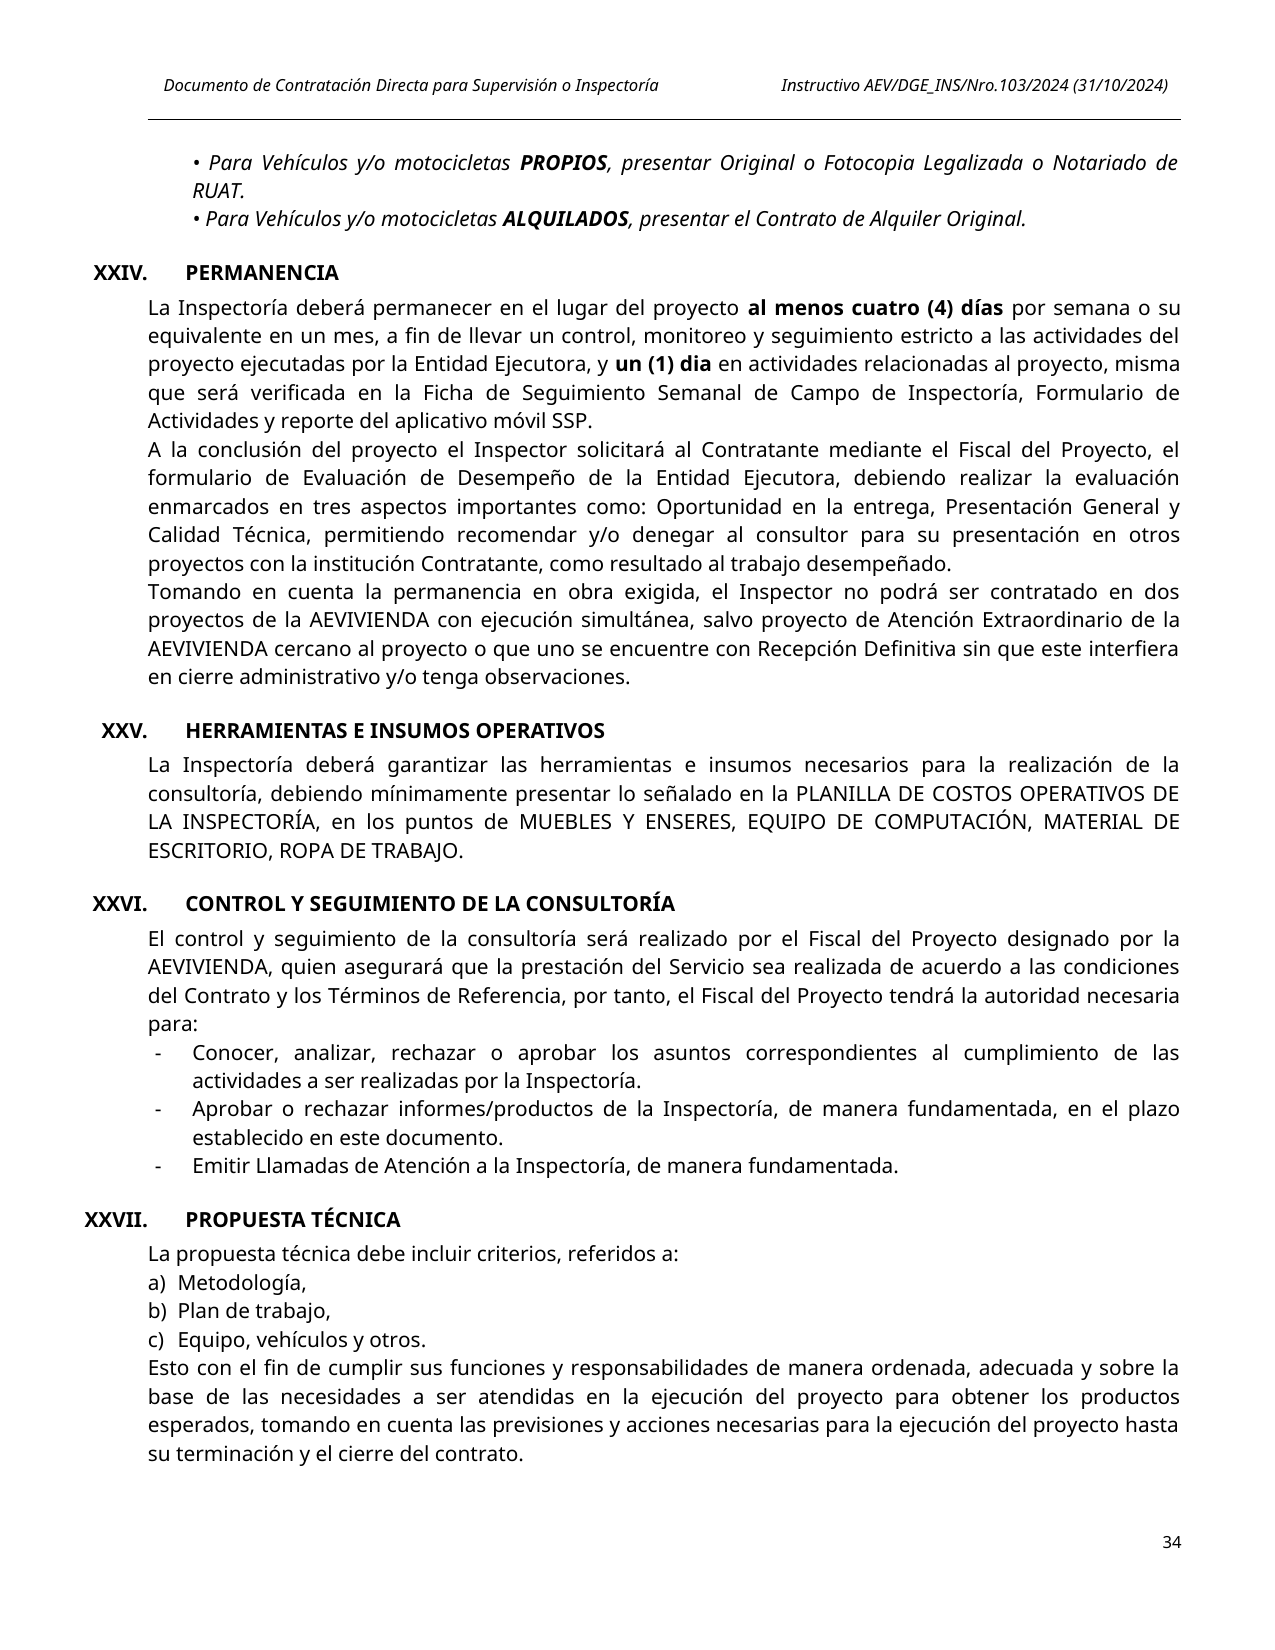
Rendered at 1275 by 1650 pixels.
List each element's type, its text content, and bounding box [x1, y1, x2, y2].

list Plan de trabajo, [148, 1296, 1181, 1325]
list • Para Vehículos y/o motocicletas ALQUILADOS, presentar el Contrato de Alquiler Original. [192, 204, 1181, 233]
list Equipo, vehículos y otros. [148, 1325, 1181, 1353]
text Tomando en cuenta la permanencia en obra exigida, el Inspector no podrá ser contratado en dos proyectos de la AEVIVIENDA con ejecución simultánea, salvo proyecto de Atención Extraordinario de la AEVIVIENDA cercano al proyecto o que uno se encuentre con Recepción Definitiva sin que este interfiera en cierre administrativo y/o tenga observaciones. [148, 577, 1181, 691]
list Conocer, analizar, rechazar o aprobar los asuntos correspondientes al cumplimiento de las actividades a ser realizadas por la Inspectoría. [154, 1038, 1181, 1094]
list • Para Vehículos y/o motocicletas PROPIOS, presentar Original o Fotocopia Legalizada o Notariado de RUAT. [192, 148, 1181, 204]
text El control y seguimiento de la consultoría será realizado por el Fiscal del Proyecto designado por la AEVIVIENDA, quien asegurará que la prestación del Servicio sea realizada de acuerdo a las condiciones del Contrato y los Términos de Referencia, por tanto, el Fiscal del Proyecto tendrá la autoridad necesaria para: [148, 924, 1181, 1038]
text A la conclusión del proyecto el Inspector solicitará al Contratante mediante el Fiscal del Proyecto, el formulario de Evaluación de Desempeño de la Entidad Ejecutora, debiendo realizar la evaluación enmarcados en tres aspectos importantes como: Oportunidad en la entrega, Presentación General y Calidad Técnica, permitiendo recomendar y/o denegar al consultor para su presentación en otros proyectos con la institución Contratante, como resultado al trabajo desempeñado. [148, 435, 1181, 577]
list HERRAMIENTAS E INSUMOS OPERATIVOS [148, 716, 1181, 744]
text La propuesta técnica debe incluir criterios, referidos a: [148, 1239, 1181, 1268]
list Emitir Llamadas de Atención a la Inspectoría, de manera fundamentada. [154, 1151, 1181, 1180]
list Aprobar o rechazar informes/productos de la Inspectoría, de manera fundamentada, en el plazo establecido en este documento. [154, 1094, 1181, 1151]
text La Inspectoría deberá garantizar las herramientas e insumos necesarios para la realización de la consultoría, debiendo mínimamente presentar lo señalado en la PLANILLA DE COSTOS OPERATIVOS DE LA INSPECTORÍA, en los puntos de MUEBLES Y ENSERES, EQUIPO DE COMPUTACIÓN, MATERIAL DE ESCRITORIO, ROPA DE TRABAJO. [148, 751, 1181, 864]
list PERMANENCIA [148, 258, 1181, 286]
list Metodología, [148, 1268, 1181, 1296]
text La Inspectoría deberá permanecer en el lugar del proyecto al menos cuatro (4) días por semana o su equivalente en un mes, a fin de llevar un control, monitoreo y seguimiento estricto a las actividades del proyecto ejecutadas por la Entidad Ejecutora, y un (1) dia en actividades relacionadas al proyecto, misma que será verificada en la Ficha de Seguimiento Semanal de Campo de Inspectoría, Formulario de Actividades y reporte del aplicativo móvil SSP. [148, 293, 1181, 435]
text Esto con el fin de cumplir sus funciones y responsabilidades de manera ordenada, adecuada y sobre la base de las necesidades a ser atendidas en la ejecución del proyecto para obtener los productos esperados, tomando en cuenta las previsiones y acciones necesarias para la ejecución del proyecto hasta su terminación y el cierre del contrato. [148, 1353, 1181, 1467]
list PROPUESTA TÉCNICA [148, 1205, 1181, 1233]
list CONTROL Y SEGUIMIENTO DE LA CONSULTORÍA [148, 889, 1181, 918]
